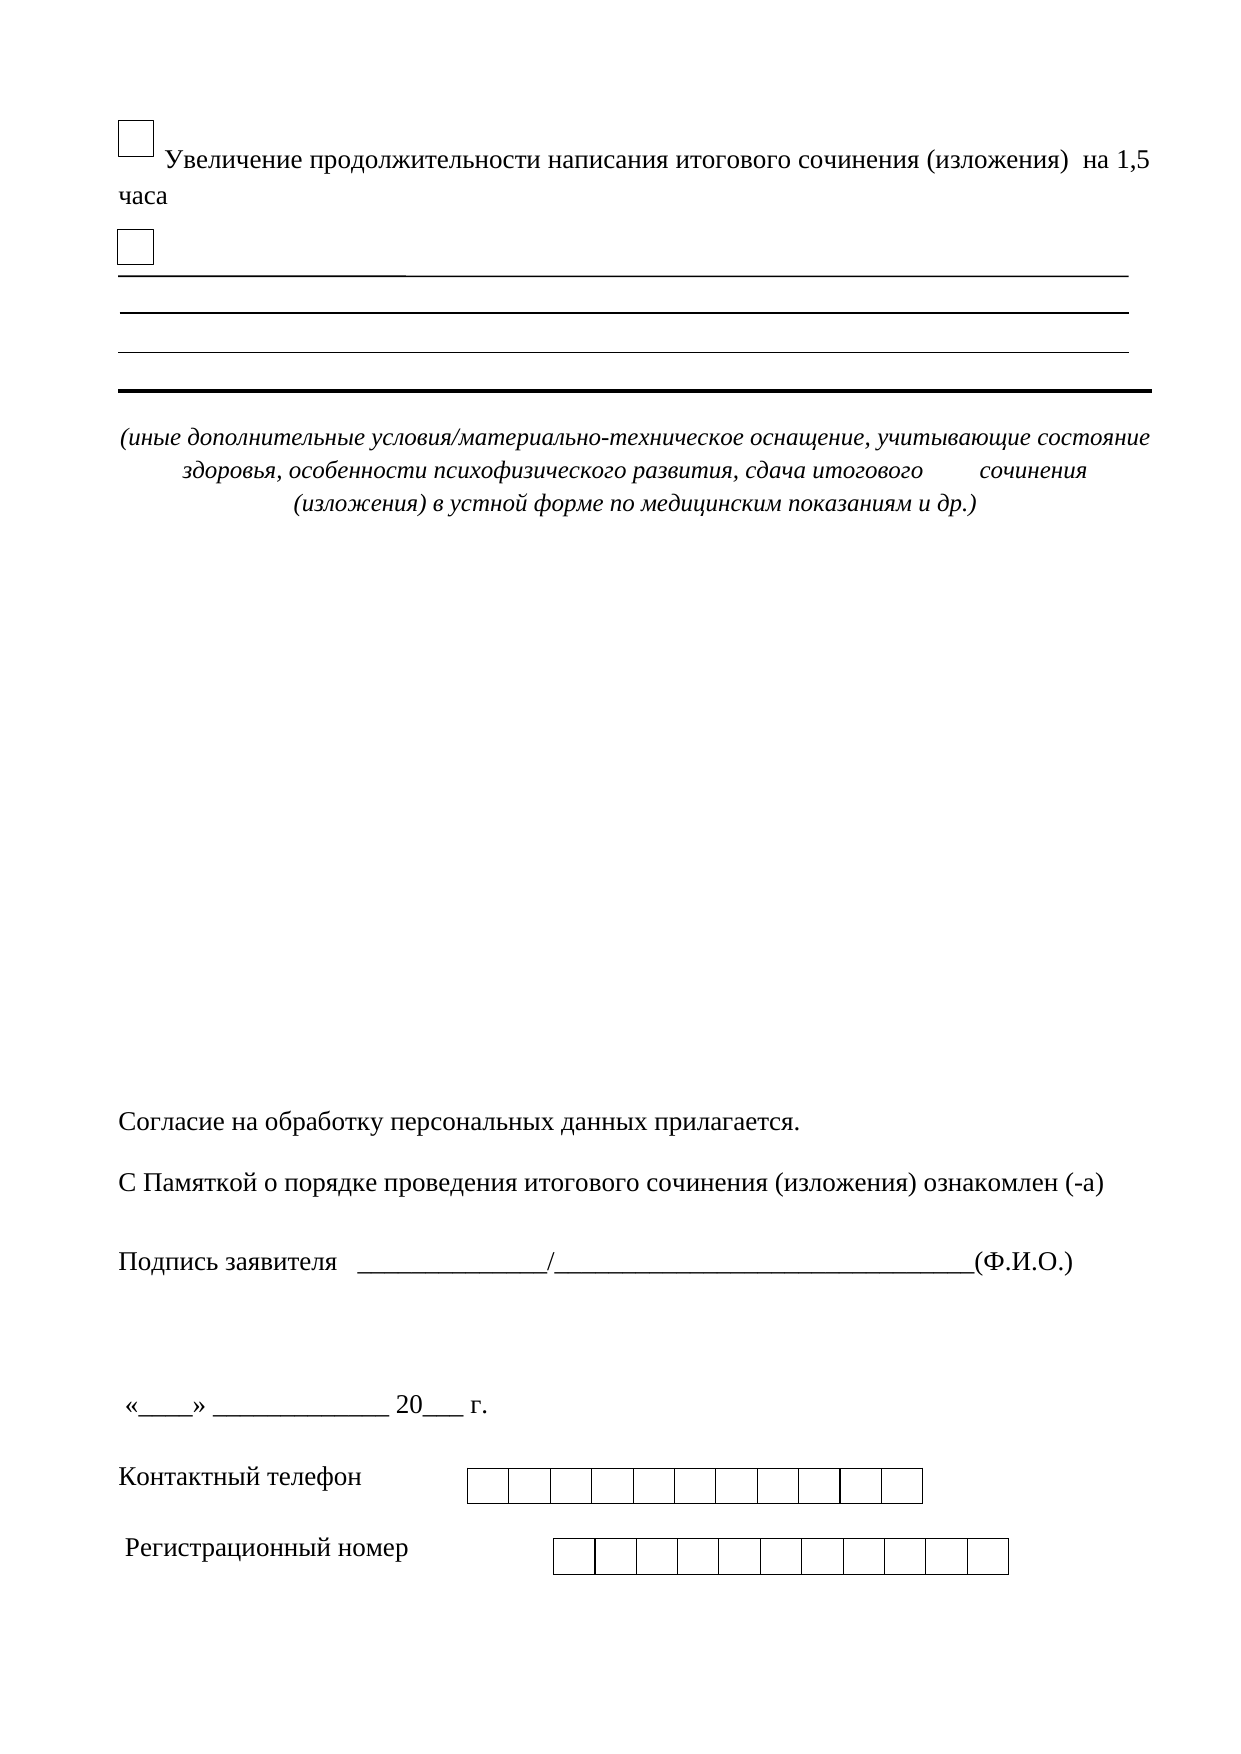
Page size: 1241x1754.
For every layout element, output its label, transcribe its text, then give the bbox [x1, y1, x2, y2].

table_header [885, 1539, 925, 1574]
table_header [468, 1469, 508, 1503]
table_header [554, 1539, 594, 1574]
table_header [551, 1469, 591, 1503]
table_header [634, 1469, 674, 1503]
table_header [509, 1469, 550, 1503]
table_header [968, 1539, 1008, 1574]
text «____» _____________ 20___ г. [118, 1388, 1152, 1419]
table_header [761, 1539, 801, 1574]
table_header [926, 1539, 967, 1574]
table_header [799, 1469, 839, 1503]
table_header [802, 1539, 843, 1574]
text Подпись заявителя ______________/_______________________________(Ф.И.О.) [118, 1246, 1152, 1277]
text Контактный телефон [118, 1460, 1152, 1491]
table_header [716, 1469, 757, 1503]
table_header [719, 1539, 760, 1574]
table_header [882, 1469, 922, 1503]
table_header [678, 1539, 718, 1574]
table_header [841, 1469, 881, 1503]
text (иные дополнительные условия/материально-техническое оснащение, учитывающие состояние здоровья, особенности психофизического развития, сдача итогового сочинения (изложения) в устной форме по медицинским показаниям и др.) [118, 422, 1152, 517]
table_header [637, 1539, 677, 1574]
table_header [592, 1469, 633, 1503]
text Регистрационный номер [118, 1531, 1152, 1562]
table_header [844, 1539, 884, 1574]
text Увеличение продолжительности написания итогового сочинения (изложения) на 1,5 часа [118, 143, 1152, 210]
text Согласие на обработку персональных данных прилагается. [118, 1105, 1152, 1137]
table_header [758, 1469, 798, 1503]
text C Памяткой о порядке проведения итогового сочинения (изложения) ознакомлен (-а) [118, 1166, 1152, 1197]
table_header [675, 1469, 715, 1503]
table_header [596, 1539, 636, 1574]
